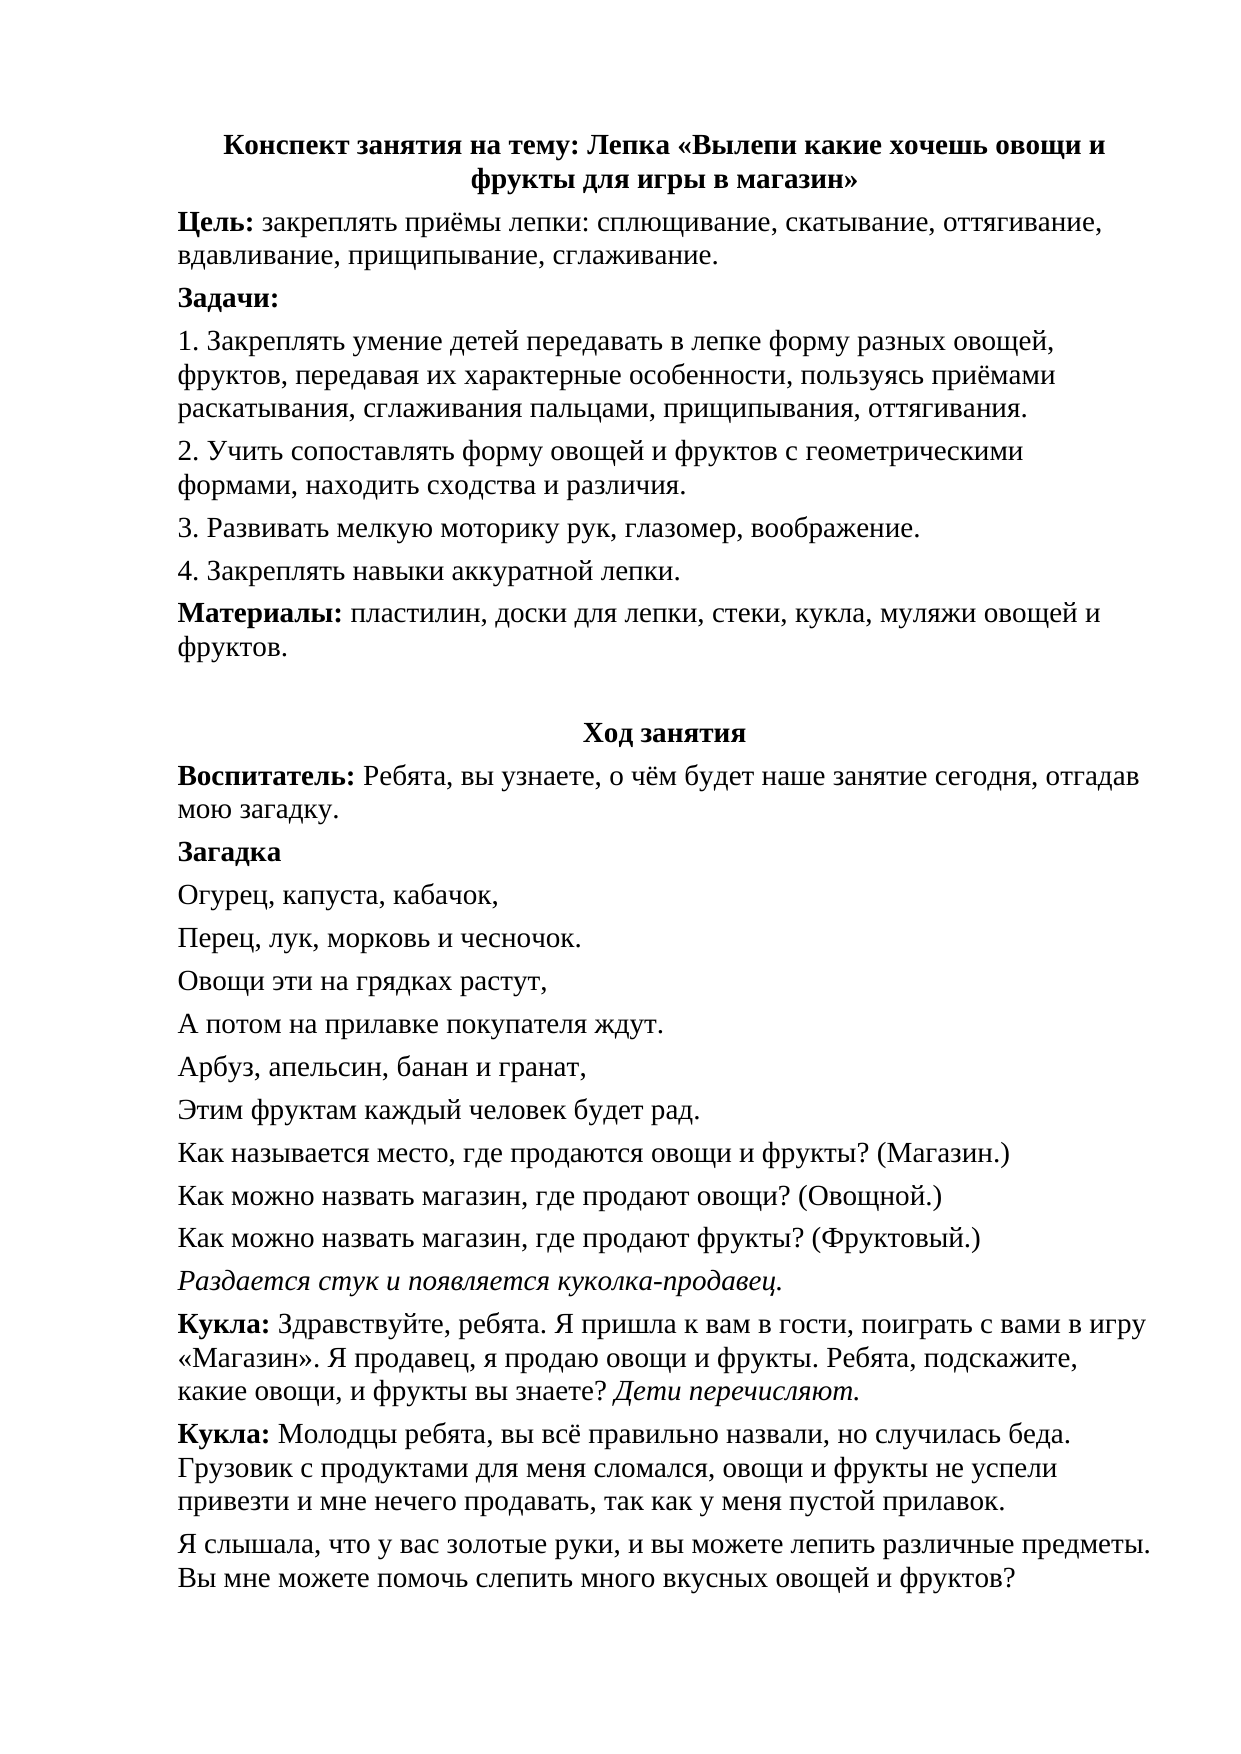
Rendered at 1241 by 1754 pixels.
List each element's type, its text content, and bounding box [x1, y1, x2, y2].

text Овощи эти на грядках растут, [177, 963, 1152, 997]
text Ход занятия [177, 715, 1152, 748]
text Кукла: Здравствуйте, ребята. Я пришла к вам в гости, поиграть с вами в игру «Магазин». Я продавец, я продаю овощи и фрукты. Ребята, подскажите, какие овощи, и фрукты вы знаете? Дети перечисляют. [177, 1306, 1152, 1407]
text 2. Учить сопоставлять форму овощей и фруктов с геометрическими формами, находить сходства и различия. [177, 433, 1152, 500]
text Материалы: пластилин, доски для лепки, стеки, кукла, муляжи овощей и фруктов. [177, 596, 1152, 663]
text Я слышала, что у вас золотые руки, и вы можете лепить различные предметы. Вы мне можете помочь слепить много вкусных овощей и фруктов? [177, 1526, 1152, 1593]
text Как можно назвать магазин, где продают фрукты? (Фруктовый.) [177, 1221, 1152, 1254]
text Конспект занятия на тему: Лепка «Вылепи какие хочешь овощи и фрукты для игры в магазин» [177, 127, 1152, 194]
text Как можно назвать магазин, где продают овощи? (Овощной.) [177, 1178, 1152, 1211]
text Воспитатель: Ребята, вы узнаете, о чём будет наше занятие сегодня, отгадав мою загадку. [177, 758, 1152, 825]
text 3. Развивать мелкую моторику рук, глазомер, воображение. [177, 510, 1152, 543]
text 1. Закреплять умение детей передавать в лепке форму разных овощей, фруктов, передавая их характерные особенности, пользуясь приёмами раскатывания, сглаживания пальцами, прищипывания, оттягивания. [177, 323, 1152, 424]
text Как называется место, где продаются овощи и фрукты? (Магазин.) [177, 1135, 1152, 1168]
text Перец, лук, морковь и чесночок. [177, 920, 1152, 954]
text Этим фруктам каждый человек будет рад. [177, 1092, 1152, 1125]
text 4. Закреплять навыки аккуратной лепки. [177, 553, 1152, 586]
text Цель: закреплять приёмы лепки: сплющивание, скатывание, оттягивание, вдавливание, прищипывание, сглаживание. [177, 204, 1152, 271]
text Арбуз, апельсин, банан и гранат, [177, 1049, 1152, 1082]
text Кукла: Молодцы ребята, вы всё правильно назвали, но случилась беда. Грузовик с продуктами для меня сломался, овощи и фрукты не успели привезти и мне нечего продавать, так как у меня пустой прилавок. [177, 1416, 1152, 1517]
text А потом на прилавке покупателя ждут. [177, 1006, 1152, 1039]
text Огурец, капуста, кабачок, [177, 877, 1152, 911]
text Задачи: [177, 280, 1152, 314]
text Раздается стук и появляется куколка-продавец. [177, 1263, 1152, 1297]
text Загадка [177, 834, 1152, 868]
